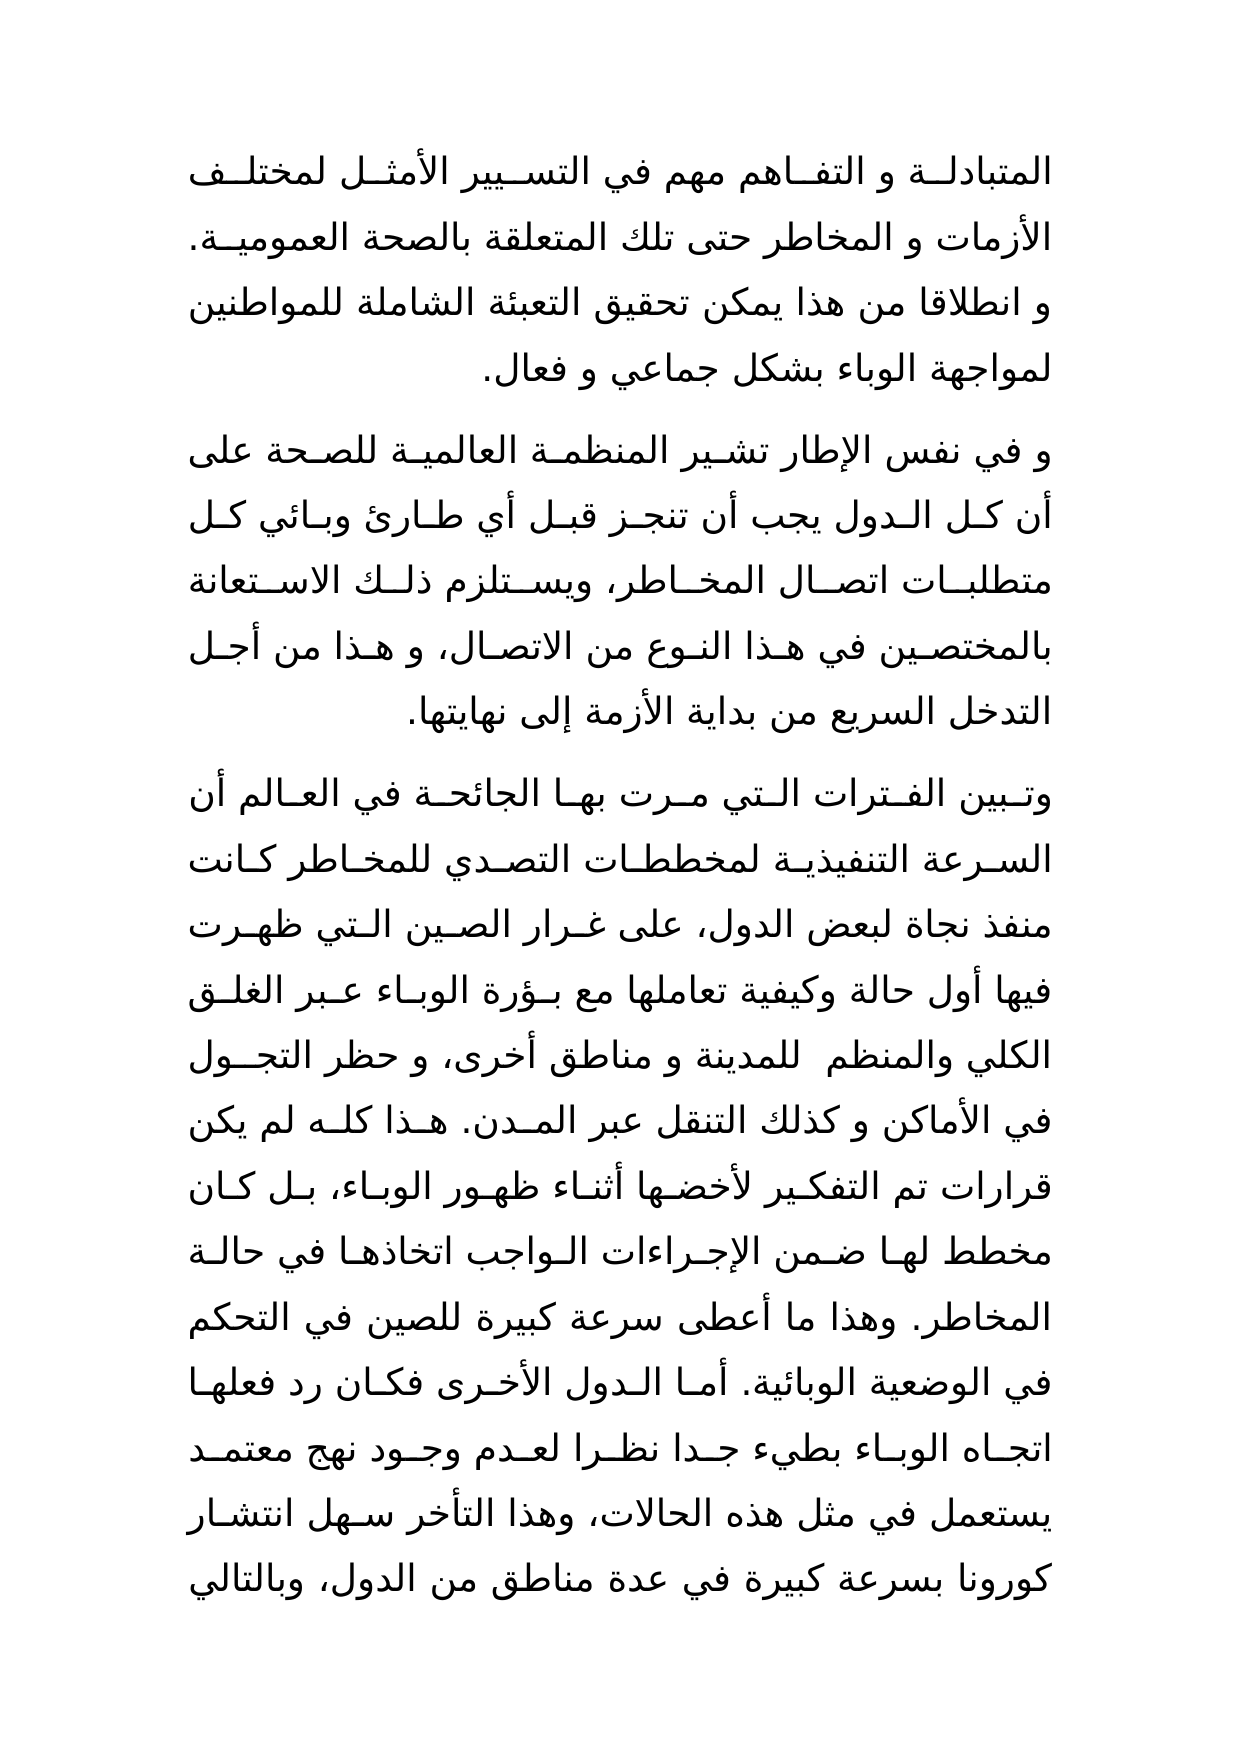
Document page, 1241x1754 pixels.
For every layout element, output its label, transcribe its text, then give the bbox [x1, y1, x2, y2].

text و في نفس الإطار تشير المنظمة العالمية للصحة على أن كل الدول يجب أن تنجز قبل أي طارئ وبائي كل متطلبات اتصال المخاطر، ويستلزم ذلك الاستعانة بالمختصين في هذا النوع من الاتصال، و هذا من أجل التدخل السريع من بداية الأزمة إلى نهايتها. [187, 428, 1053, 734]
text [187, 772, 1053, 1601]
text المتبادلة و التفاهم مهم في التسيير الأمثل لمختلف الأزمات و المخاطر حتى تلك المتعلقة بالصحة العمومية. و انطلاقا من هذا يمكن تحقيق التعبئة الشاملة للمواطنين لمواجهة الوباء بشكل جماعي و فعال. [187, 150, 1053, 390]
